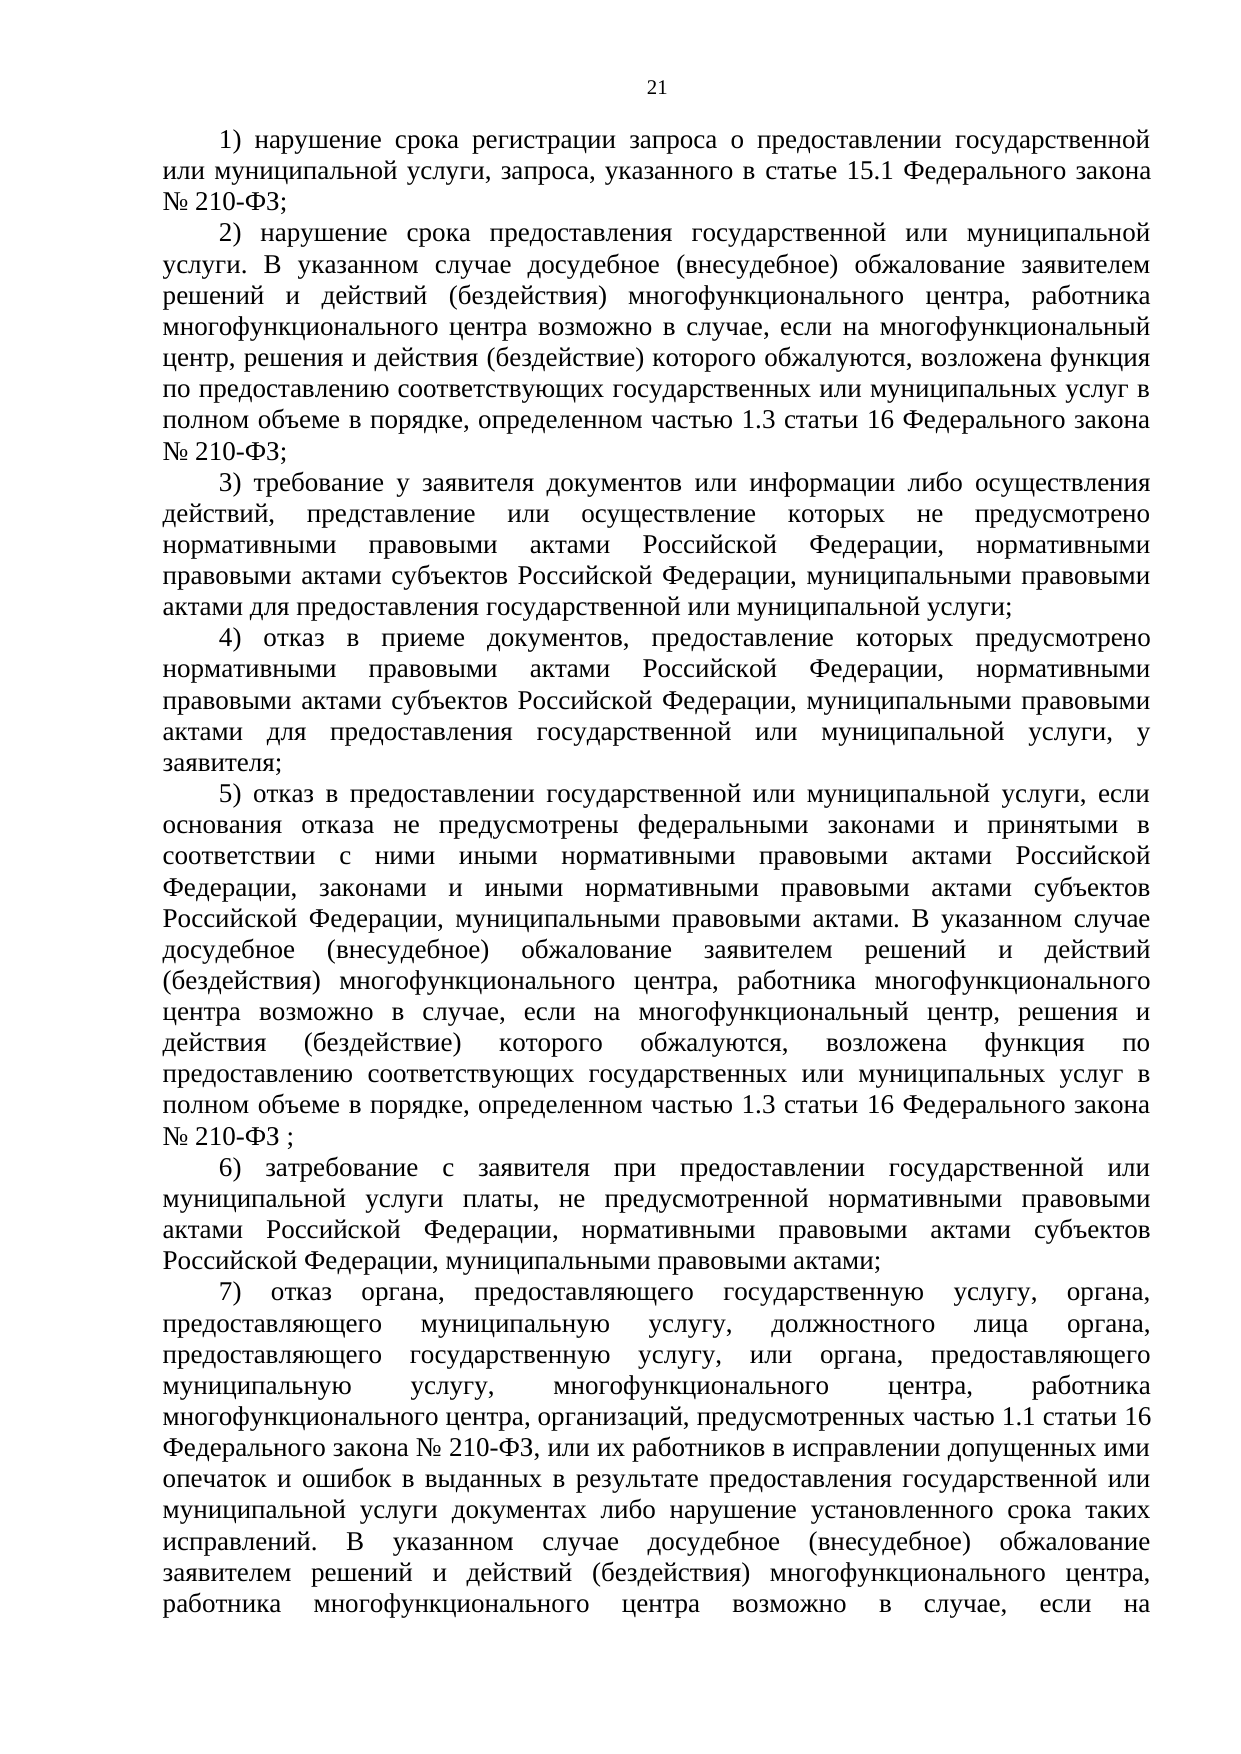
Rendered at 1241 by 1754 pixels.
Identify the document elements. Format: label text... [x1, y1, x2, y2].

text 3) требование у заявителя документов или информации либо осуществления действий, представление или осуществление которых не предусмотрено нормативными правовыми актами Российской Федерации, нормативными правовыми актами субъектов Российской Федерации, муниципальными правовыми актами для предоставления государственной или муниципальной услуги; [162, 466, 1152, 621]
text 4) отказ в приеме документов, предоставление которых предусмотрено нормативными правовыми актами Российской Федерации, нормативными правовыми актами субъектов Российской Федерации, муниципальными правовыми актами для предоставления государственной или муниципальной услуги, у заявителя; [162, 621, 1152, 777]
text 5) отказ в предоставлении государственной или муниципальной услуги, если основания отказа не предусмотрены федеральными законами и принятыми в соответствии с ними иными нормативными правовыми актами Российской Федерации, законами и иными нормативными правовыми актами субъектов Российской Федерации, муниципальными правовыми актами. В указанном случае досудебное (внесудебное) обжалование заявителем решений и действий (бездействия) многофункционального центра, работника многофункционального центра возможно в случае, если на многофункциональный центр, решения и действия (бездействие) которого обжалуются, возложена функция по предоставлению соответствующих государственных или муниципальных услуг в полном объеме в порядке, определенном частью 1.3 статьи 16 Федерального закона № 210-ФЗ ; [162, 777, 1152, 1151]
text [162, 1276, 1152, 1618]
text 2) нарушение срока предоставления государственной или муниципальной услуги. В указанном случае досудебное (внесудебное) обжалование заявителем решений и действий (бездействия) многофункционального центра, работника многофункционального центра возможно в случае, если на многофункциональный центр, решения и действия (бездействие) которого обжалуются, возложена функция по предоставлению соответствующих государственных или муниципальных услуг в полном объеме в порядке, определенном частью 1.3 статьи 16 Федерального закона № 210-ФЗ; [162, 217, 1152, 466]
text 1) нарушение срока регистрации запроса о предоставлении государственной или муниципальной услуги, запроса, указанного в статье 15.1 Федерального закона № 210-ФЗ; [162, 123, 1152, 217]
text 6) затребование с заявителя при предоставлении государственной или муниципальной услуги платы, не предусмотренной нормативными правовыми актами Российской Федерации, нормативными правовыми актами субъектов Российской Федерации, муниципальными правовыми актами; [162, 1151, 1152, 1276]
